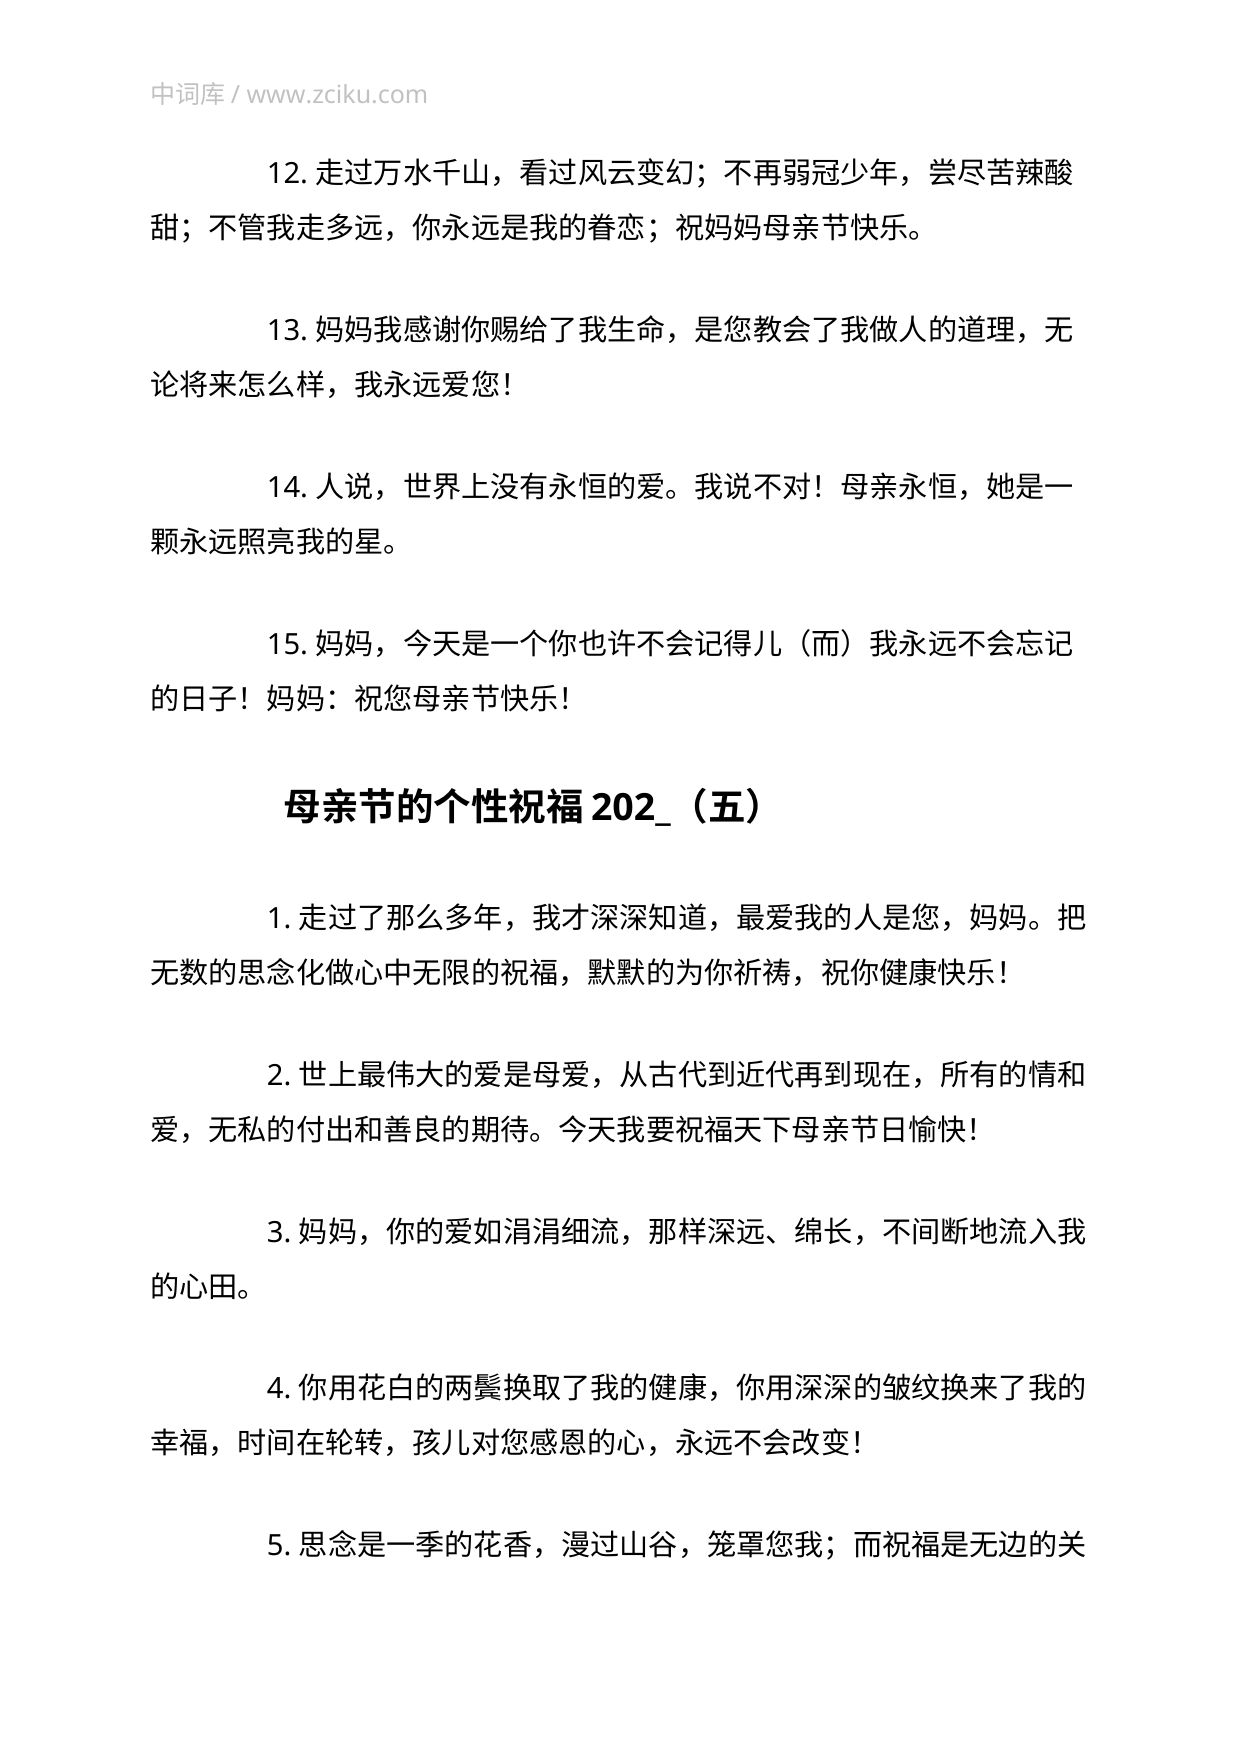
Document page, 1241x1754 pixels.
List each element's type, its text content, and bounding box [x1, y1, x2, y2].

text 12. 走过万水千山，看过风云变幻；不再弱冠少年，尝尽苦辣酸甜；不管我走多远，你永远是我的眷恋；祝妈妈母亲节快乐。 [150, 150, 1090, 247]
text 4. 你用花白的两鬓换取了我的健康，你用深深的皱纹换来了我的幸福，时间在轮转，孩儿对您感恩的心，永远不会改变！ [150, 1365, 1090, 1462]
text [150, 1522, 1090, 1564]
text 3. 妈妈，你的爱如涓涓细流，那样深远、绵长，不间断地流入我的心田。 [150, 1208, 1090, 1306]
text 母亲节的个性祝福202_（五） [150, 777, 1090, 832]
text 14. 人说，世界上没有永恒的爱。我说不对！母亲永恒，她是一颗永远照亮我的星。 [150, 463, 1090, 561]
text 13. 妈妈我感谢你赐给了我生命，是您教会了我做人的道理，无论将来怎么样，我永远爱您！ [150, 307, 1090, 404]
text 15. 妈妈，今天是一个你也许不会记得儿（而）我永远不会忘记的日子！妈妈：祝您母亲节快乐！ [150, 620, 1090, 718]
text 1. 走过了那么多年，我才深深知道，最爱我的人是您，妈妈。把无数的思念化做心中无限的祝福，默默的为你祈祷，祝你健康快乐！ [150, 895, 1090, 992]
text 2. 世上最伟大的爱是母爱，从古代到近代再到现在，所有的情和爱，无私的付出和善良的期待。今天我要祝福天下母亲节日愉快！ [150, 1051, 1090, 1149]
